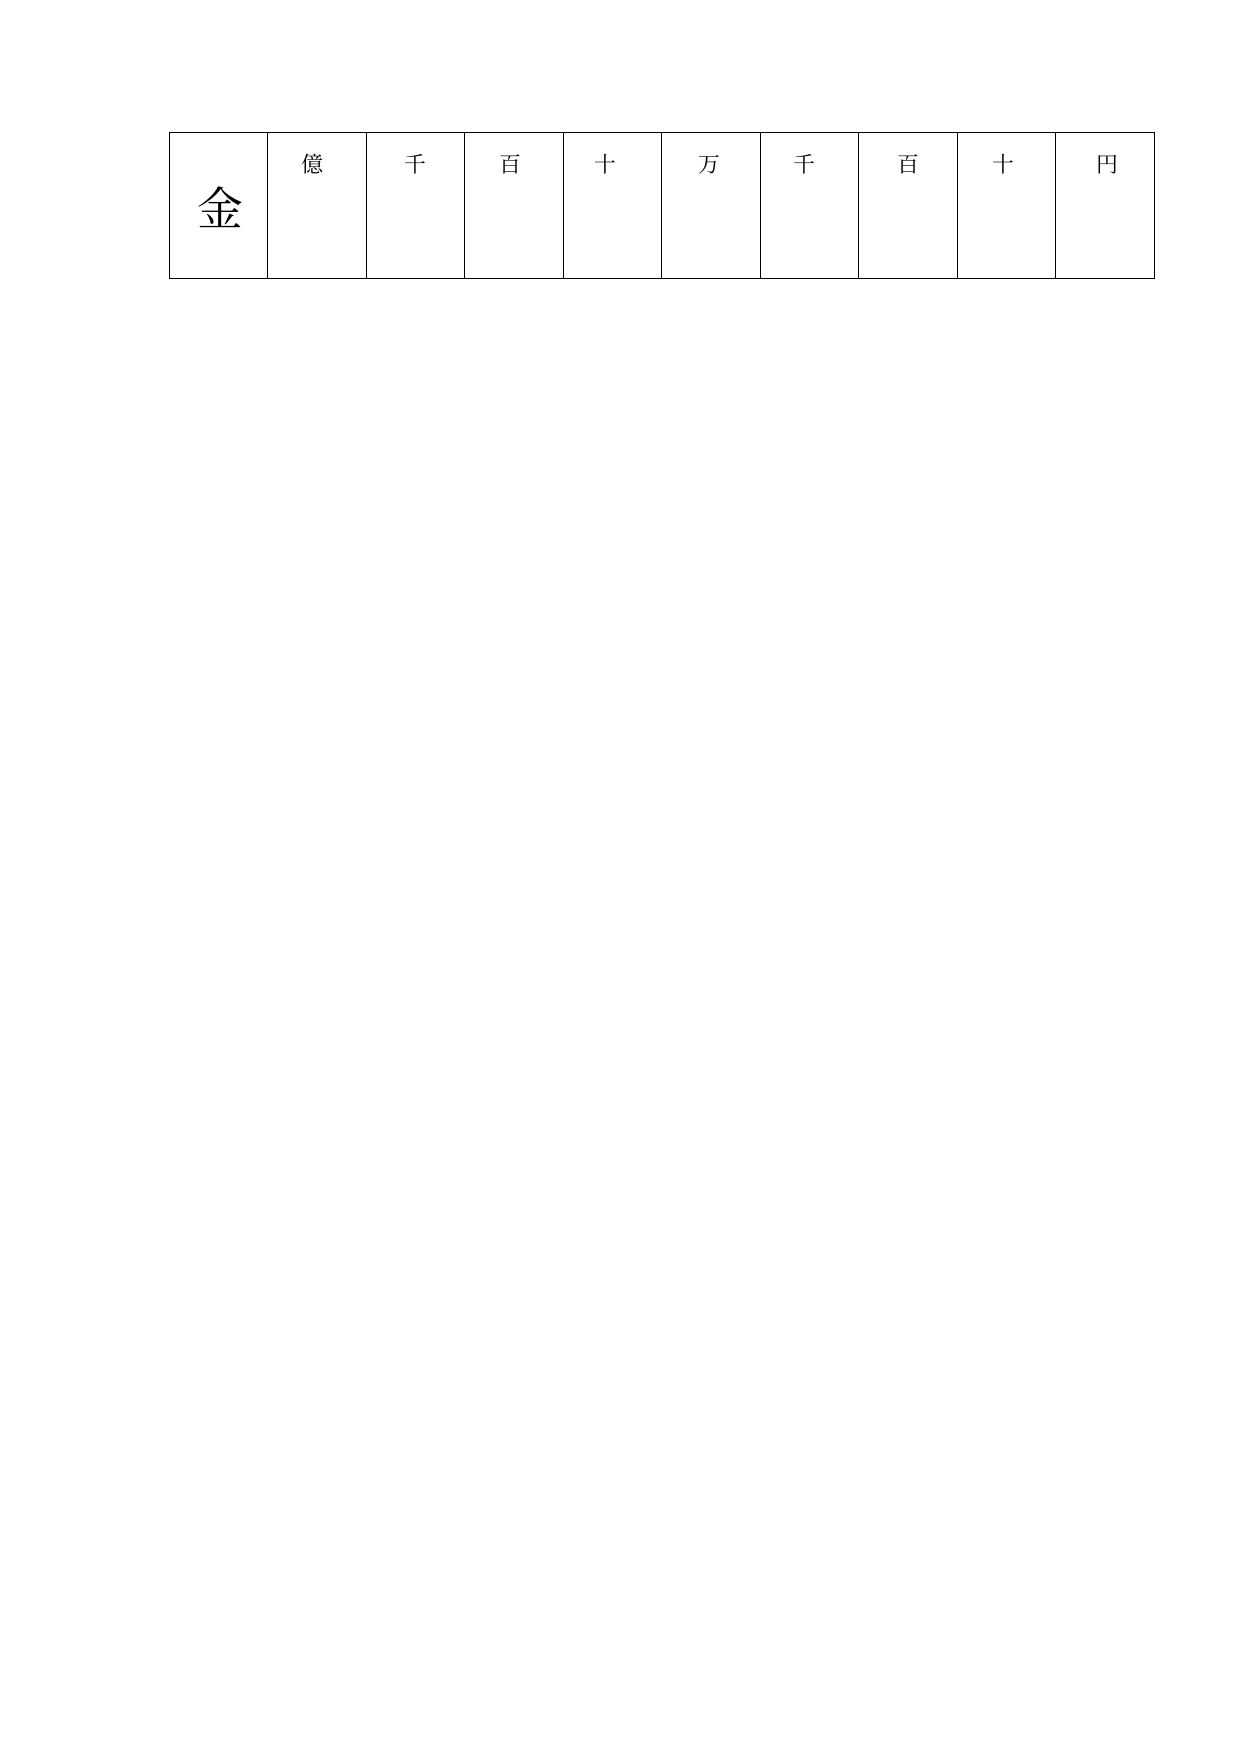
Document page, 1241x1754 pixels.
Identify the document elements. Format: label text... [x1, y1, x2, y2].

table_header 円 [1056, 133, 1154, 278]
table_header 万 [662, 133, 760, 278]
table_header 十 [564, 133, 661, 278]
table_header 十 [958, 133, 1055, 278]
table_header 千 [367, 133, 464, 278]
table_header 百 [465, 133, 563, 278]
table_header 金 [170, 133, 267, 278]
table_header 千 [761, 133, 858, 278]
table_header 億 [268, 133, 366, 278]
table_header 百 [859, 133, 957, 278]
